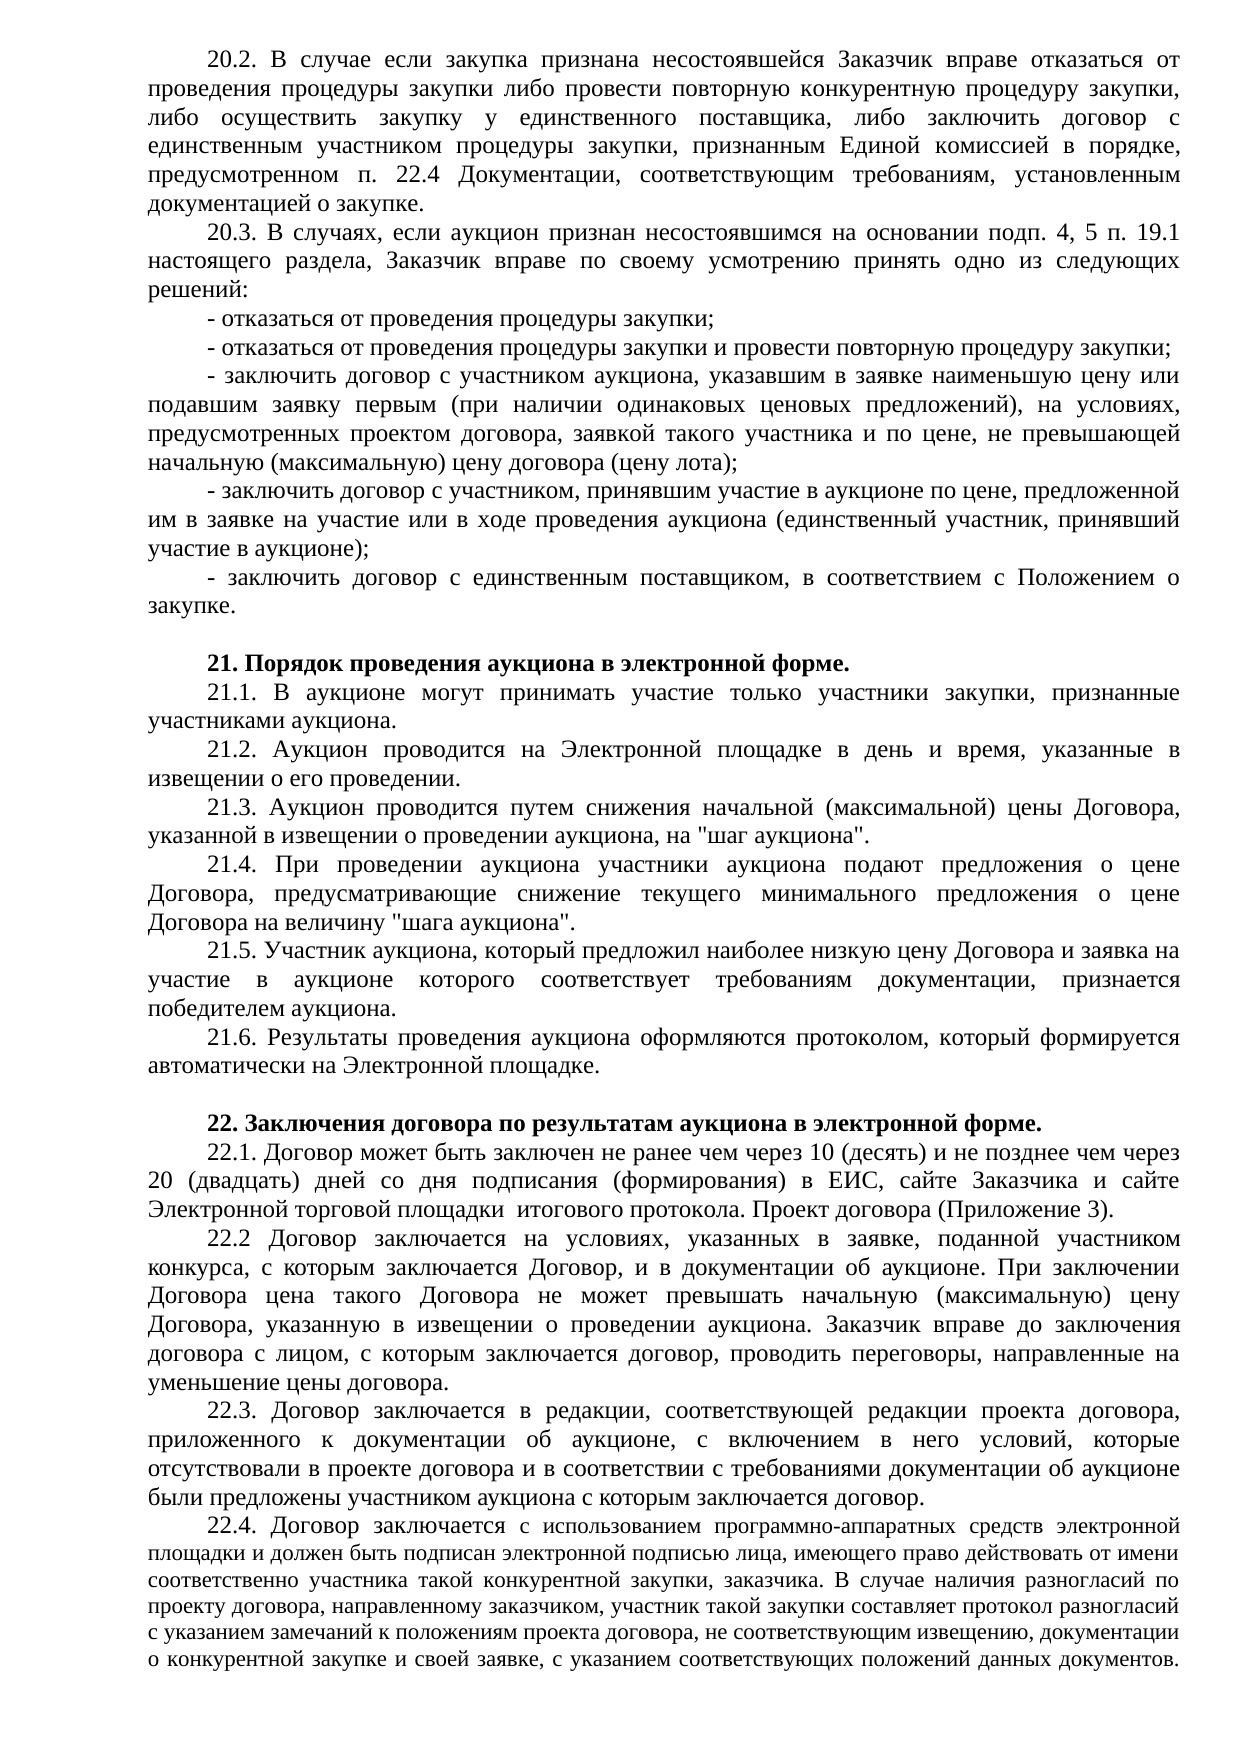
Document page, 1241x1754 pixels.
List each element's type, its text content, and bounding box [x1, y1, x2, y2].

text 22.2 Договор заключается на условиях, указанных в заявке, поданной участником конкурса, с которым заключается Договор, и в документации об аукционе. При заключении Договора цена такого Договора не может превышать начальную (максимальную) цену Договора, указанную в извещении о проведении аукциона. Заказчик вправе до заключения договора с лицом, с которым заключается договор, проводить переговоры, направленные на уменьшение цены договора. [148, 1223, 1181, 1396]
list 21.5. Участник аукциона, который предложил наиболее низкую цену Договора и заявка на участие в аукционе которого соответствует требованиям документации, признается победителем аукциона. [148, 936, 1181, 1022]
list 21.1. В аукционе могут принимать участие только участники закупки, признанные участниками аукциона. [148, 677, 1181, 734]
list 22. Заключения договора по результатам аукциона в электронной форме. [148, 1108, 1181, 1137]
text 21. Порядок проведения аукциона в электронной форме. [148, 648, 1181, 677]
text - заключить договор с участником, принявшим участие в аукционе по цене, предложенной им в заявке на участие или в ходе проведения аукциона (единственный участник, принявший участие в аукционе); [148, 476, 1181, 562]
list 22.1. Договор может быть заключен не ранее чем через 10 (десять) и не позднее чем через 20 (двадцать) дней со дня подписания (формирования) в ЕИС, сайте Заказчика и сайте Электронной торговой площадки итогового протокола. Проект договора (Приложение 3). [148, 1137, 1181, 1223]
list 20.2. В случае если закупка признана несостоявшейся Заказчик вправе отказаться от проведения процедуры закупки либо провести повторную конкурентную процедуру закупки, либо осуществить закупку у единственного поставщика, либо заключить договор с единственным участником процедуры закупки, признанным Единой комиссией в порядке, предусмотренном п. 22.4 Документации, соответствующим требованиям, установленным документацией о закупке. [148, 44, 1181, 217]
list 21.6. Результаты проведения аукциона оформляются протоколом, который формируется автоматически на Электронной площадке. [148, 1022, 1181, 1079]
text 20.3. В случаях, если аукцион признан несостоявшимся на основании подп. 4, 5 п. 19.1 настоящего раздела, Заказчик вправе по своему усмотрению принять одно из следующих решений: [148, 217, 1181, 303]
list 21.4. При проведении аукциона участники аукциона подают предложения о цене Договора, предусматривающие снижение текущего минимального предложения о цене Договора на величину "шага аукциона". [148, 849, 1181, 936]
text - заключить договор с участником аукциона, указавшим в заявке наименьшую цену или подавшим заявку первым (при наличии одинаковых ценовых предложений), на условиях, предусмотренных проектом договора, заявкой такого участника и по цене, не превышающей начальную (максимальную) цену договора (цену лота); [148, 361, 1181, 476]
text 22.3. Договор заключается в редакции, соответствующей редакции проекта договора, приложенного к документации об аукционе, с включением в него условий, которые отсутствовали в проекте договора и в соответствии с требованиями документации об аукционе были предложены участником аукциона с которым заключается договор. [148, 1396, 1181, 1511]
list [148, 1511, 1181, 1671]
text - отказаться от проведения процедуры закупки и провести повторную процедуру закупки; [148, 332, 1181, 361]
list 21.3. Аукцион проводится путем снижения начальной (максимальной) цены Договора, указанной в извещении о проведении аукциона, на "шаг аукциона". [148, 792, 1181, 849]
text - заключить договор с единственным поставщиком, в соответствием с Положением о закупке. [148, 562, 1181, 619]
list 21.2. Аукцион проводится на Электронной площадке в день и время, указанные в извещении о его проведении. [148, 734, 1181, 792]
text - отказаться от проведения процедуры закупки; [148, 303, 1181, 332]
